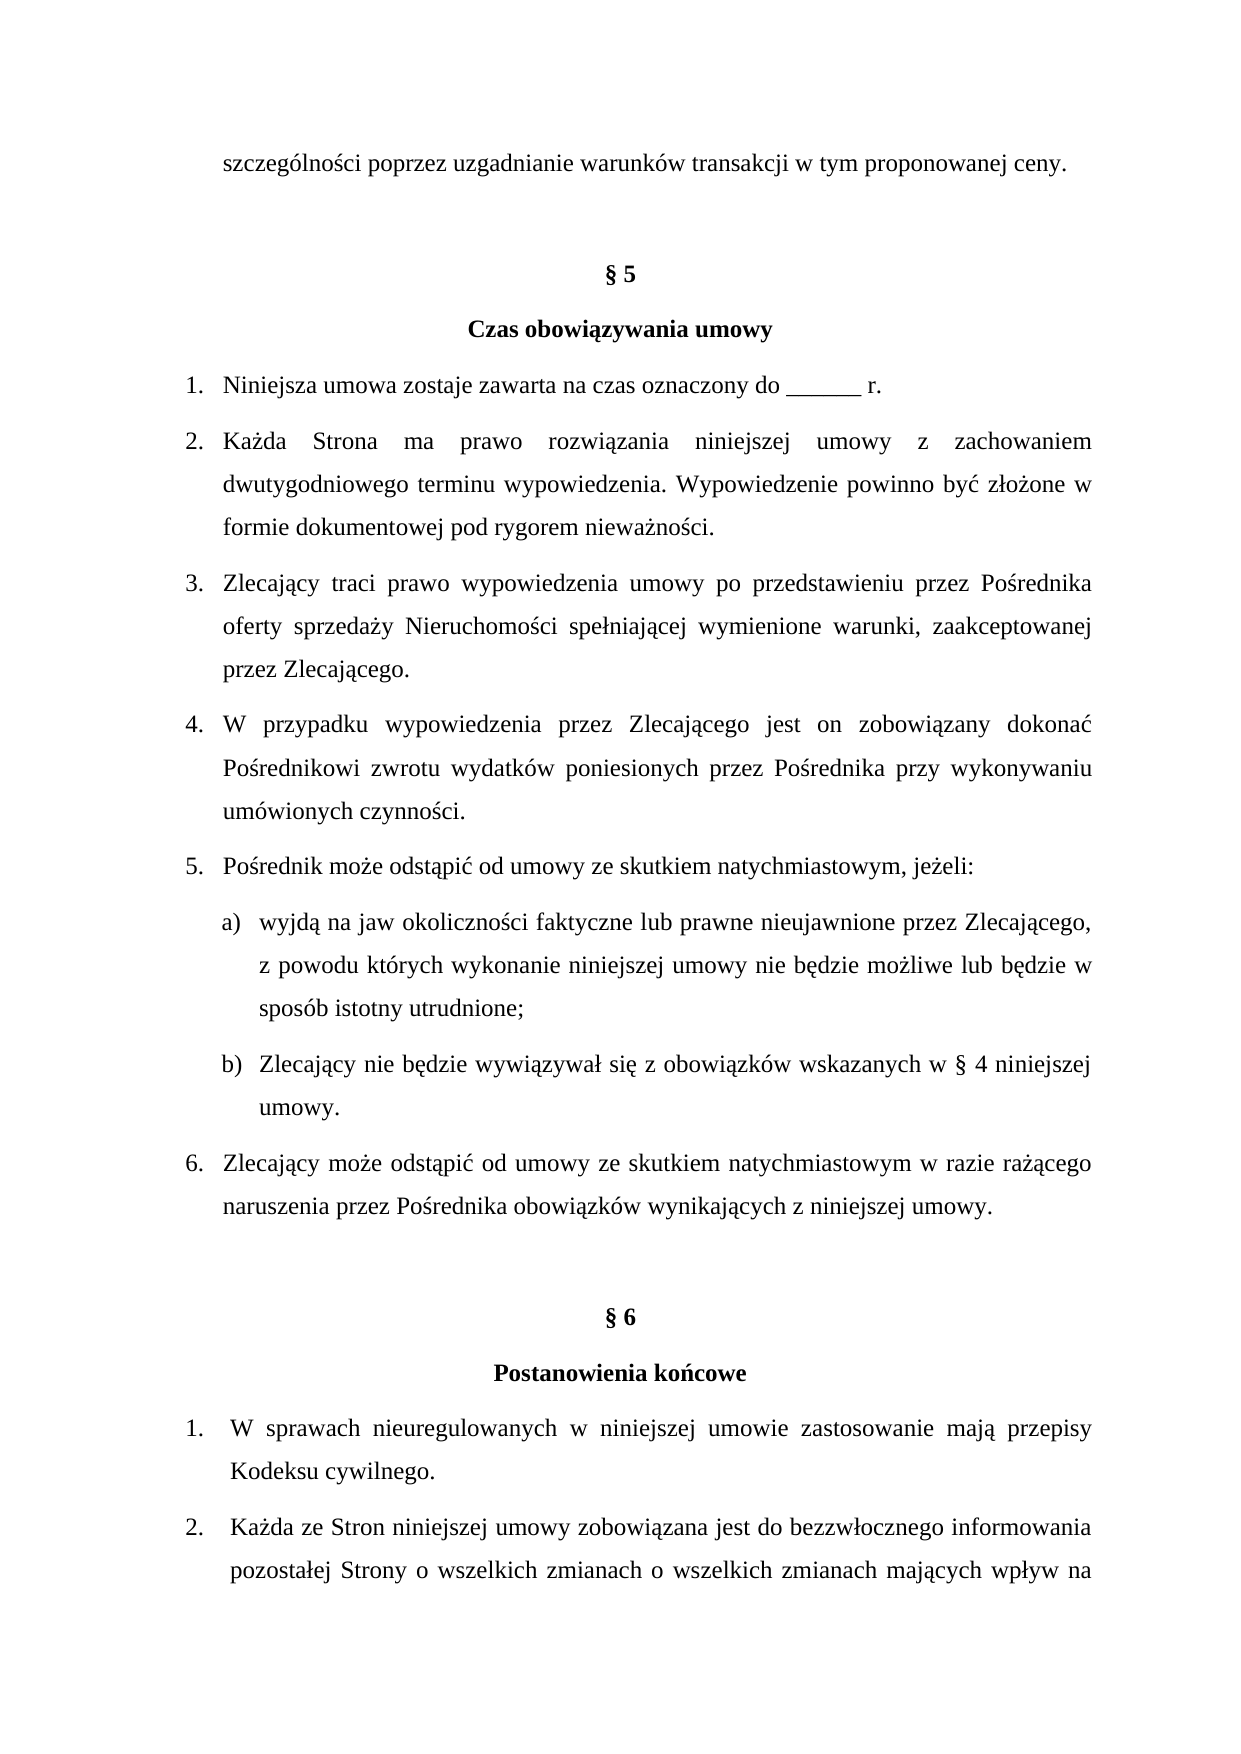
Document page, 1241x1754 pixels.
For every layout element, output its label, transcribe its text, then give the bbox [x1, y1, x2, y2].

list W sprawach nieuregulowanych w niniejszej umowie zastosowanie mają przepisy Kodeksu cywilnego. [185, 1413, 1093, 1485]
list Pośrednik może odstąpić od umowy ze skutkiem natychmiastowym, jeżeli: [185, 851, 1093, 880]
list Zlecający może odstąpić od umowy ze skutkiem natychmiastowym w razie rażącego naruszenia przez Pośrednika obowiązków wynikających z niniejszej umowy. [185, 1148, 1093, 1219]
text Czas obowiązywania umowy [148, 314, 1093, 343]
list Każda Strona ma prawo rozwiązania niniejszej umowy z zachowaniem dwutygodniowego terminu wypowiedzenia. Wypowiedzenie powinno być złożone w formie dokumentowej pod rygorem nieważności. [185, 426, 1093, 541]
list Zlecający nie będzie wywiązywał się z obowiązków wskazanych w § 4 niniejszej umowy. [221, 1049, 1093, 1121]
list wyjdą na jaw okoliczności faktyczne lub prawne nieujawnione przez Zlecającego, z powodu których wykonanie niniejszej umowy nie będzie możliwe lub będzie w sposób istotny utrudnione; [221, 907, 1093, 1022]
text § 6 [148, 1302, 1093, 1331]
list Niniejsza umowa zostaje zawarta na czas oznaczony do ______ r. [185, 370, 1093, 399]
text § 5 [148, 259, 1093, 288]
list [185, 148, 1093, 176]
list Zlecający traci prawo wypowiedzenia umowy po przedstawieniu przez Pośrednika oferty sprzedaży Nieruchomości spełniającej wymienione warunki, zaakceptowanej przez Zlecającego. [185, 568, 1093, 683]
text Postanowienia końcowe [148, 1358, 1093, 1386]
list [185, 1512, 1093, 1584]
list W przypadku wypowiedzenia przez Zlecającego jest on zobowiązany dokonać Pośrednikowi zwrotu wydatków poniesionych przez Pośrednika przy wykonywaniu umówionych czynności. [185, 709, 1093, 824]
